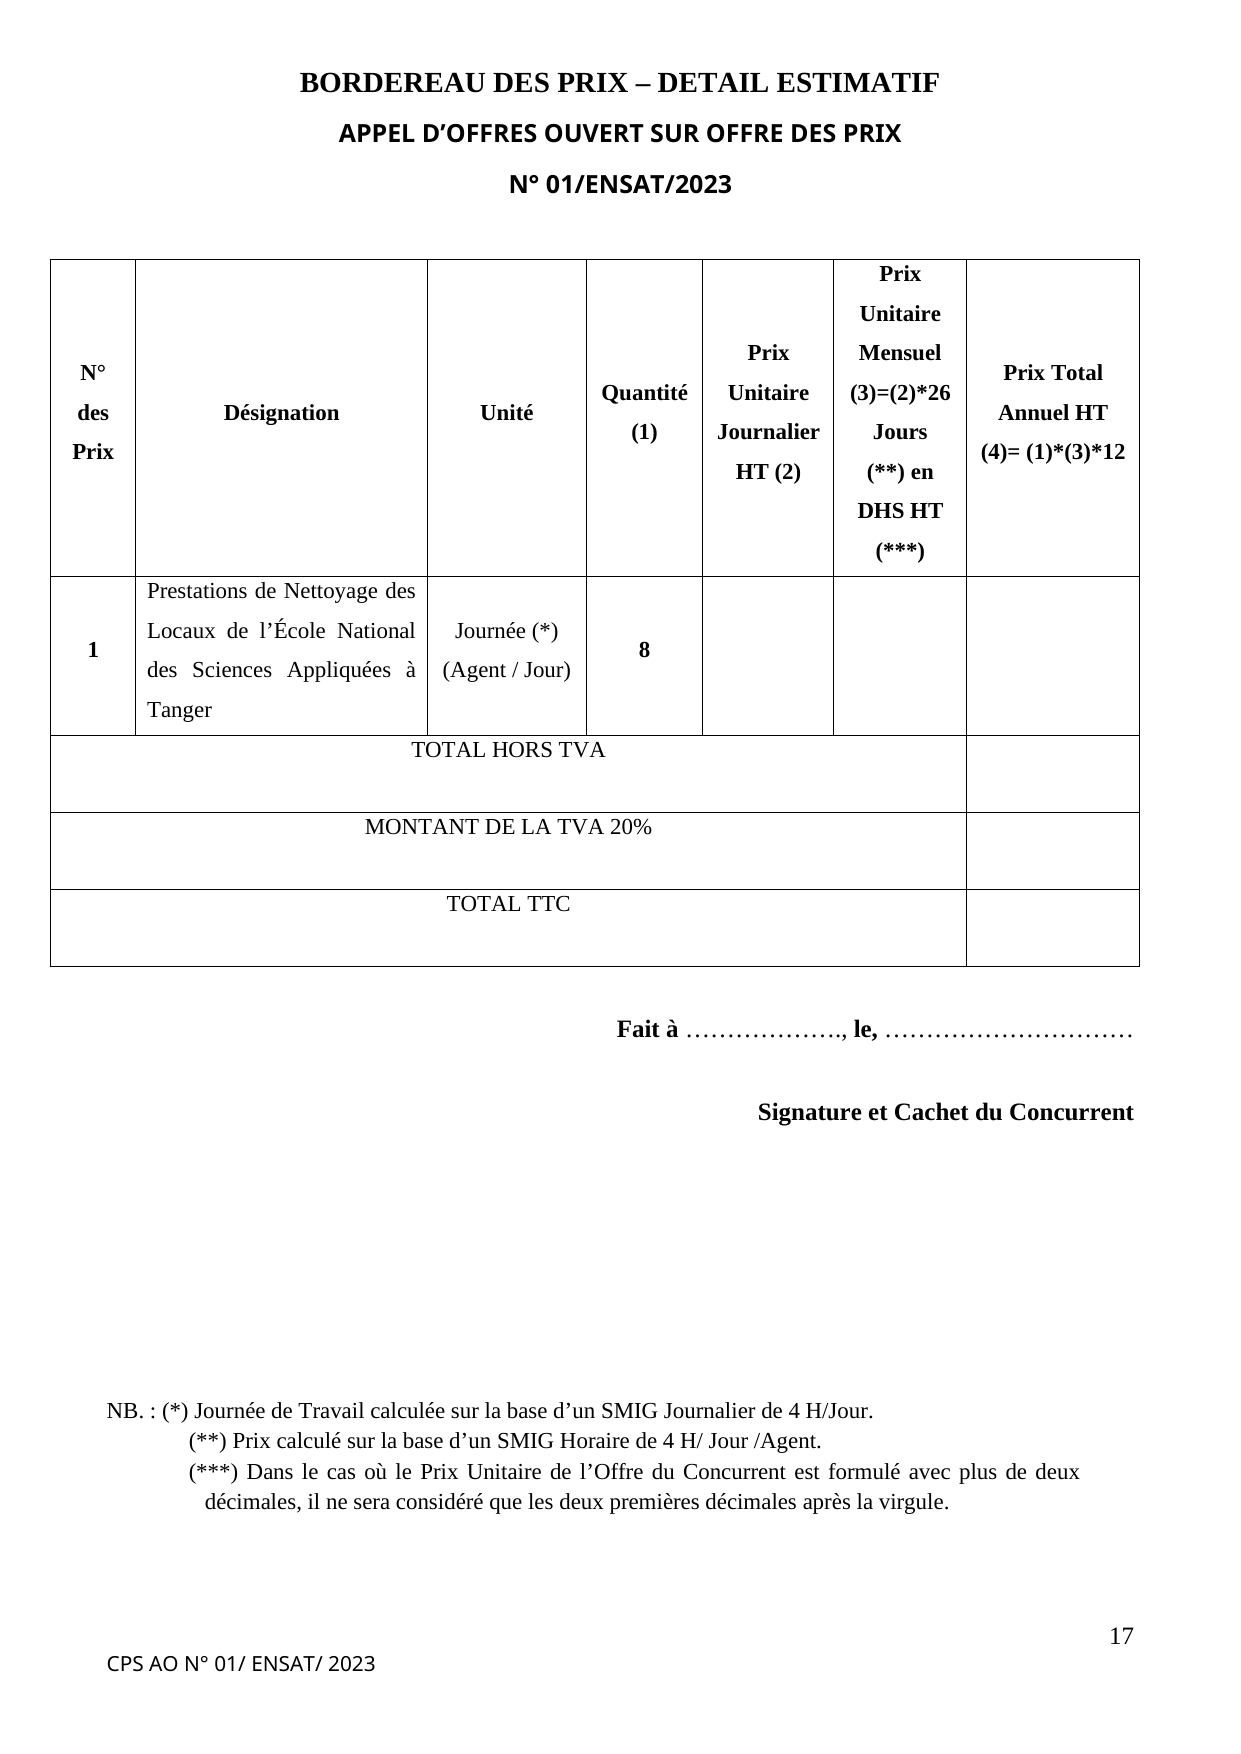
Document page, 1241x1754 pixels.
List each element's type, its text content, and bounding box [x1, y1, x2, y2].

table_header Prix Unitaire Journalier HT (2) [703, 260, 833, 576]
table_cell MONTANT DE LA TVA 20% [51, 813, 966, 889]
table_cell Journée (*) (Agent / Jour) [428, 577, 586, 735]
table_cell 8 [587, 577, 702, 735]
table_header Unité [428, 260, 586, 576]
table_cell Prestations de Nettoyage des Locaux de l’École National des Sciences Appliquées à Tanger [136, 577, 427, 735]
text APPEL D’OFFRES OUVERT SUR OFFRE DES PRIX [106, 115, 1134, 149]
table_cell 1 [51, 577, 135, 735]
table_cell [703, 577, 833, 735]
table_cell [834, 577, 966, 735]
text Fait à ………………., le, ………………………… [517, 1014, 1134, 1043]
text BORDEREAU DES PRIX – DETAIL ESTIMATIF [106, 65, 1134, 98]
table_cell [967, 577, 1139, 735]
text Signature et Cachet du Concurrent [517, 1097, 1134, 1125]
table_cell [967, 890, 1139, 966]
text (***) Dans le cas où le Prix Unitaire de l’Offre du Concurrent est formulé avec plus de deux décimales, il ne sera considéré que les deux premières décimales après la virgule. [188, 1458, 1082, 1514]
text NB. : (*) Journée de Travail calculée sur la base d’un SMIG Journalier de 4 H/Jour. [106, 1397, 1083, 1424]
table_header Prix Total Annuel HT (4)= (1)*(3)*12 [967, 260, 1139, 576]
table_cell TOTAL TTC [51, 890, 966, 966]
table_header N° des Prix [51, 260, 135, 576]
table_header Prix Unitaire Mensuel (3)=(2)*26 Jours (**) en DHS HT (***) [834, 260, 966, 576]
table_cell TOTAL HORS TVA [51, 736, 966, 812]
table_header Désignation [136, 260, 427, 576]
table_cell [967, 813, 1139, 889]
text N° 01/ENSAT/2023 [106, 166, 1134, 200]
table_cell [967, 736, 1139, 812]
text (**) Prix calculé sur la base d’un SMIG Horaire de 4 H/ Jour /Agent. [188, 1428, 1134, 1454]
table_header Quantité (1) [587, 260, 702, 576]
